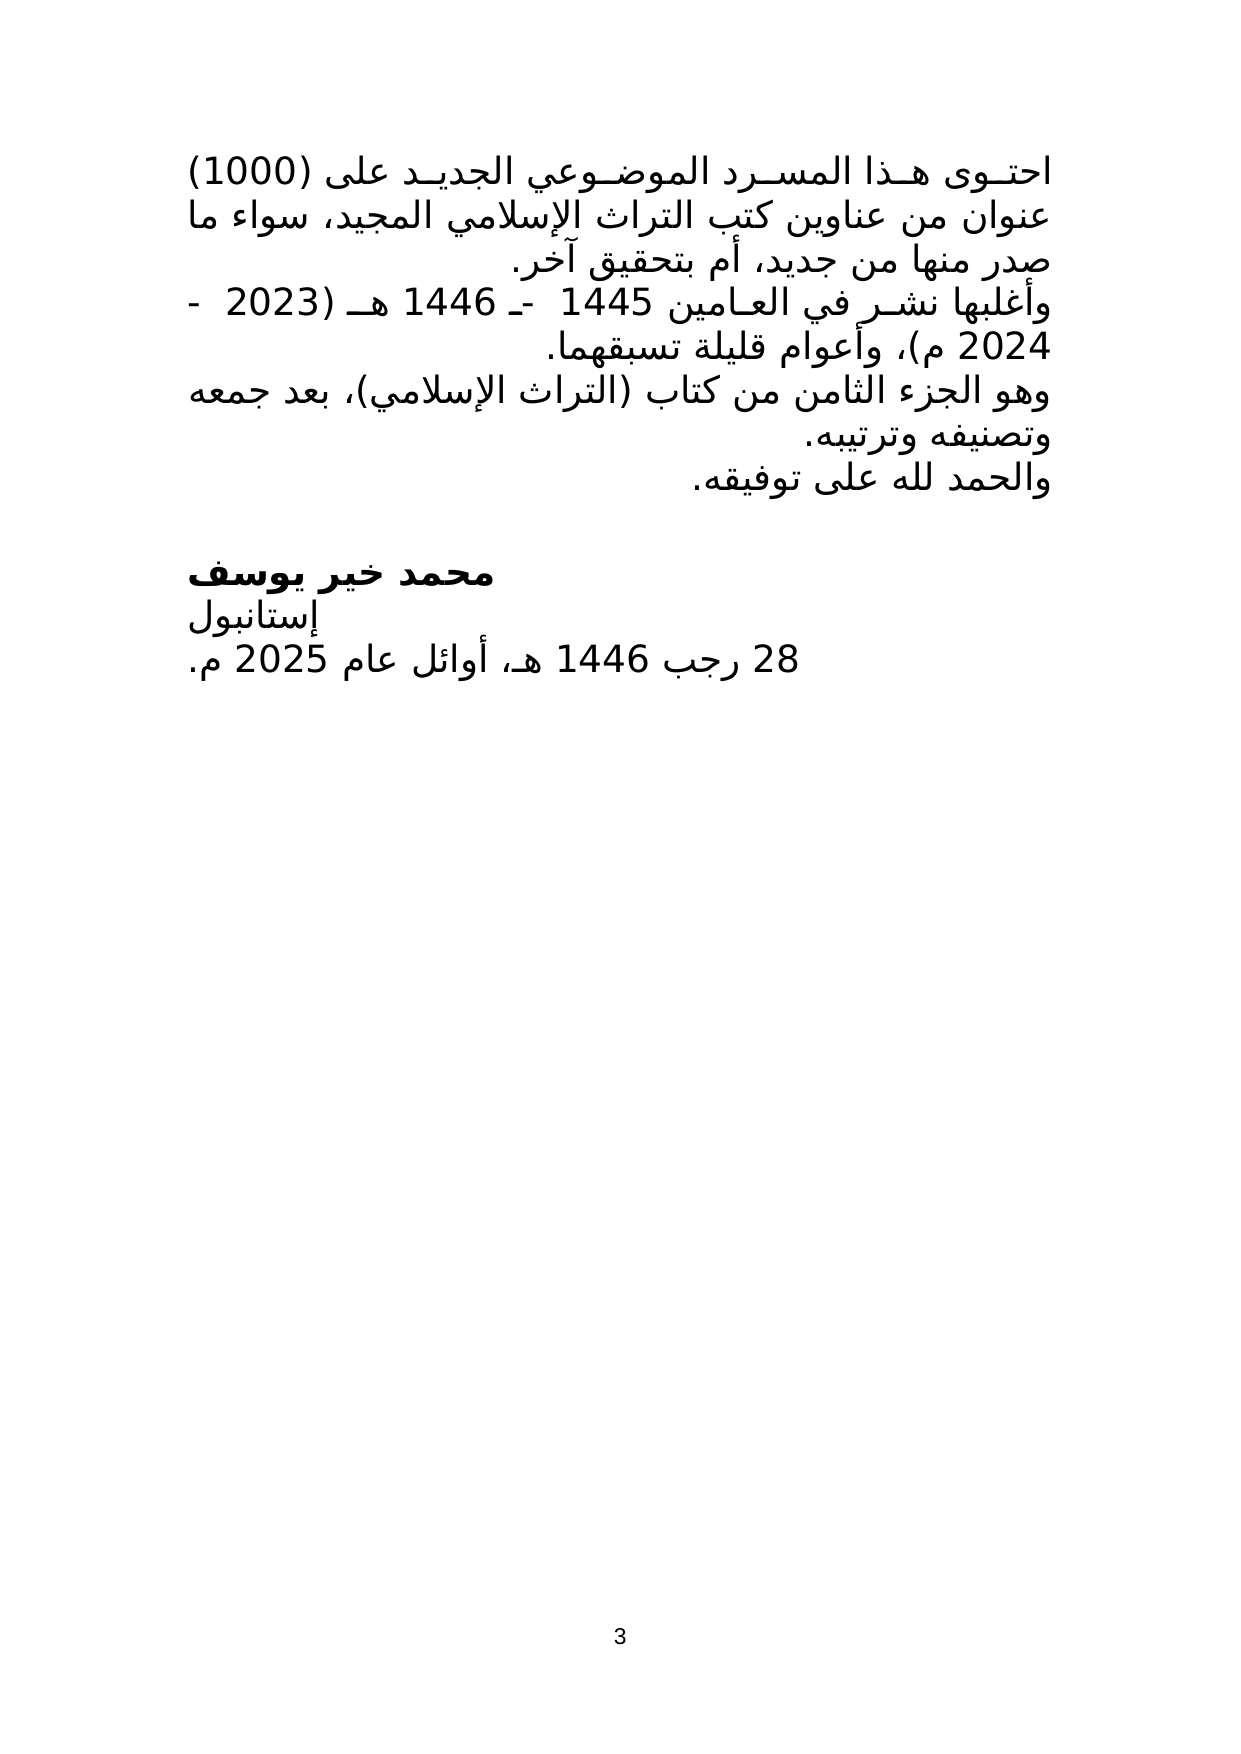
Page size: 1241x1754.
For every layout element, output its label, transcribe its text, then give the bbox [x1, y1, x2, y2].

text وأغلبها نشر في العامين 1445 - 1446 هـ (2023 - 2024 م)، وأعوام قليلة تسبقهما. [187, 281, 1053, 368]
text 28 رجب 1446 هـ، أوائل عام 2025 م. [187, 637, 1053, 681]
text وهو الجزء الثامن من كتاب (التراث الإسلامي)، بعد جمعه وتصنيفه وترتيبه. [187, 368, 1053, 456]
text إستانبول [187, 594, 1053, 637]
text احتوى هذا المسرد الموضوعي الجديد على (1000) عنوان من عناوين كتب التراث الإسلامي المجيد، سواء ما صدر منها من جديد، أم بتحقيق آخر. [187, 150, 1053, 281]
text محمد خير يوسف [187, 550, 1053, 594]
text والحمد لله على توفيقه. [187, 456, 1053, 499]
